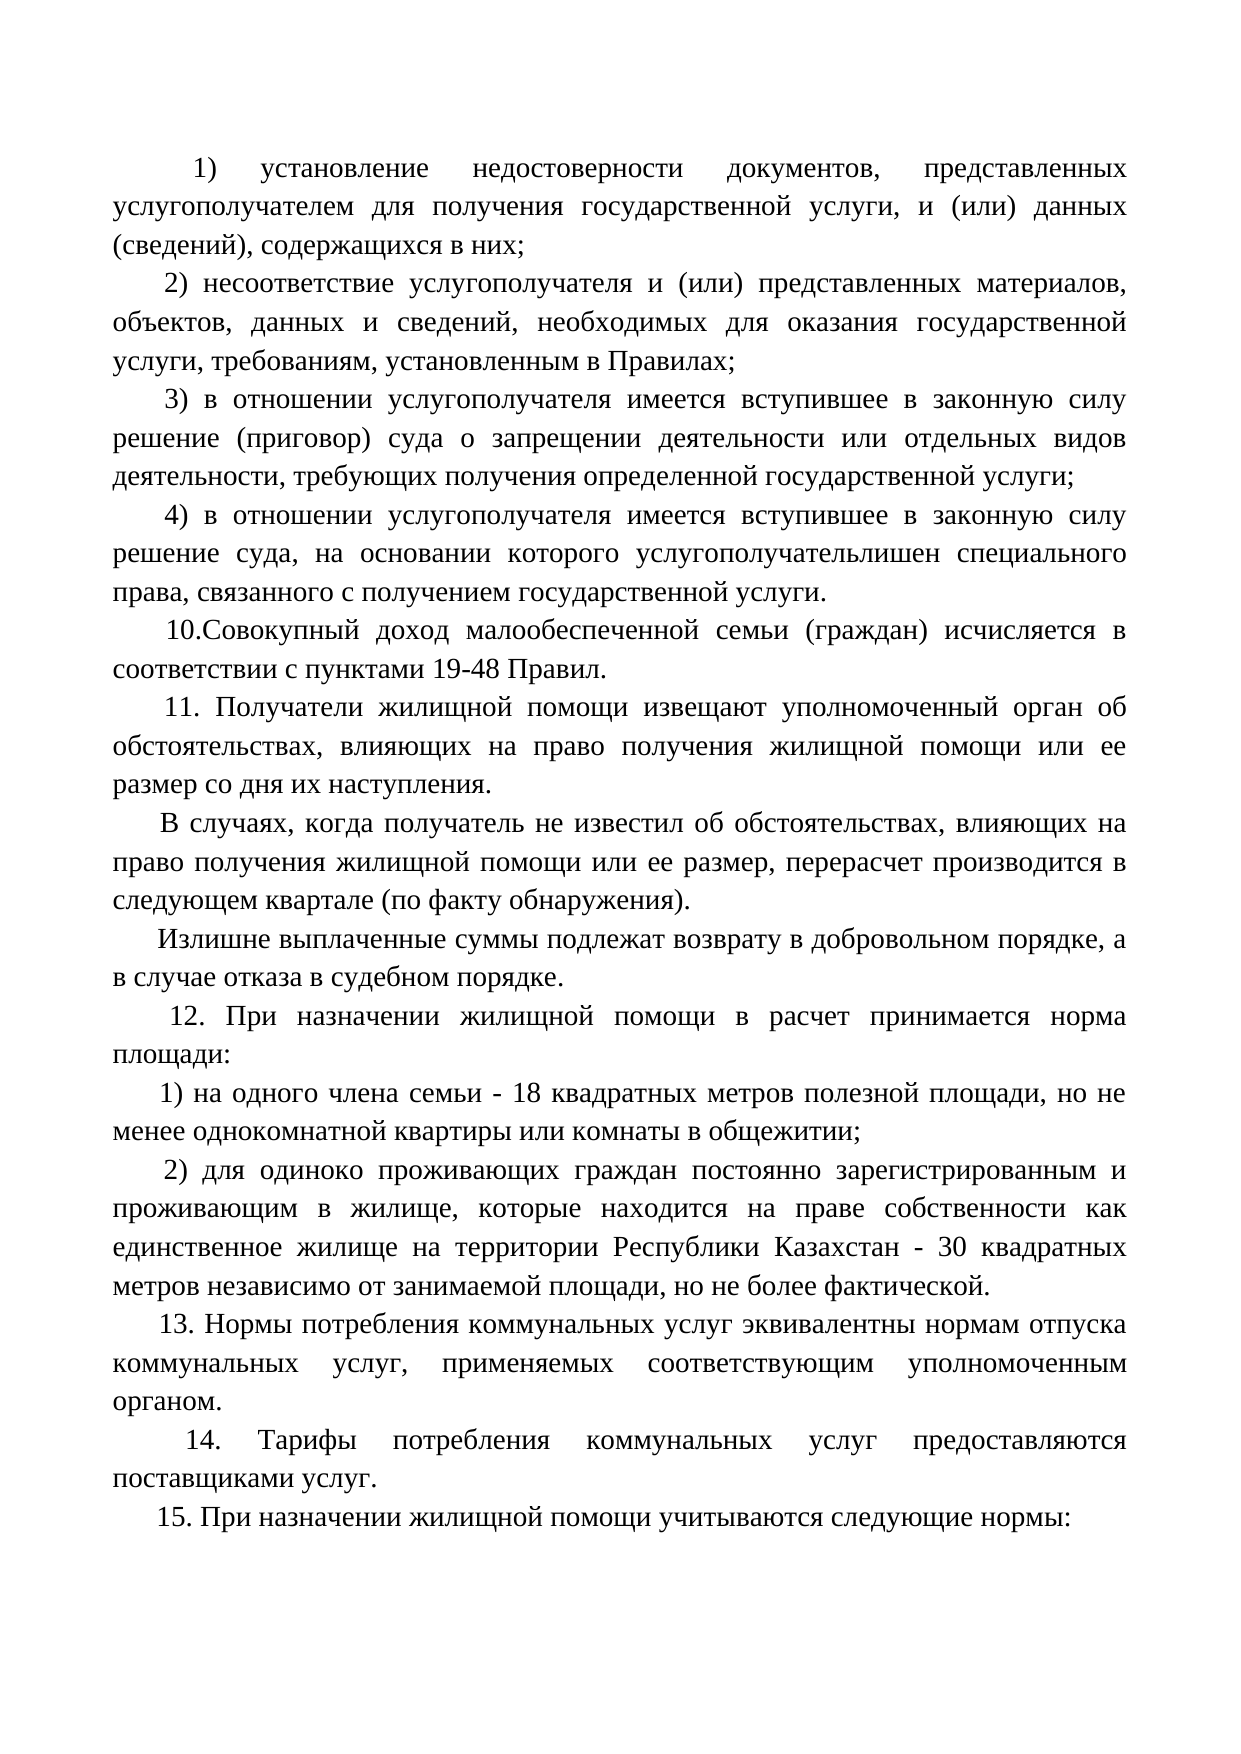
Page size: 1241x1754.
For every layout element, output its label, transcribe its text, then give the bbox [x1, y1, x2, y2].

text 14. Тарифы потребления коммунальных услуг предоставляются поставщиками услуг. [112, 1422, 1128, 1494]
text 11. Получатели жилищной помощи извещают уполномоченный орган об обстоятельствах, влияющих на право получения жилищной помощи или ее размер со дня их наступления. [112, 689, 1128, 800]
text 1) на одного члена семьи - 18 квадратных метров полезной площади, но не менее однокомнатной квартиры или комнаты в общежитии; [112, 1075, 1128, 1147]
text 3) в отношении услугополучателя имеется вступившее в законную силу решение (приговор) суда о запрещении деятельности или отдельных видов деятельности, требующих получения определенной государственной услуги; [112, 381, 1128, 492]
text 12. При назначении жилищной помощи в расчет принимается норма площади: [112, 998, 1128, 1070]
text 13. Нормы потребления коммунальных услуг эквивалентны нормам отпуска коммунальных услуг, применяемых соответствующим уполномоченным органом. [112, 1306, 1128, 1417]
text 2) несоответствие услугополучателя и (или) представленных материалов, объектов, данных и сведений, необходимых для оказания государственной услуги, требованиям, установленным в Правилах; [112, 266, 1128, 376]
text 2) для одиноко проживающих граждан постоянно зарегистрированным и проживающим в жилище, которые находится на праве собственности как единственное жилище на территории Республики Казахстан - 30 квадратных метров независимо от занимаемой площади, но не более фактической. [112, 1152, 1128, 1301]
text В случаях, когда получатель не известил об обстоятельствах, влияющих на право получения жилищной помощи или ее размер, перерасчет производится в следующем квартале (по факту обнаружения). [112, 805, 1128, 916]
text 4) в отношении услугополучателя имеется вступившее в законную силу решение суда, на основании которого услугополучательлишен специального права, связанного с получением государственной услуги. [112, 497, 1128, 607]
text Излишне выплаченные суммы подлежат возврату в добровольном порядке, а в случае отказа в судебном порядке. [112, 921, 1128, 993]
text 15. При назначении жилищной помощи учитываются следующие нормы: [112, 1499, 1128, 1532]
text 10.Совокупный доход малообеспеченной семьи (граждан) исчисляется в соответствии с пунктами 19-48 Правил. [112, 612, 1128, 684]
